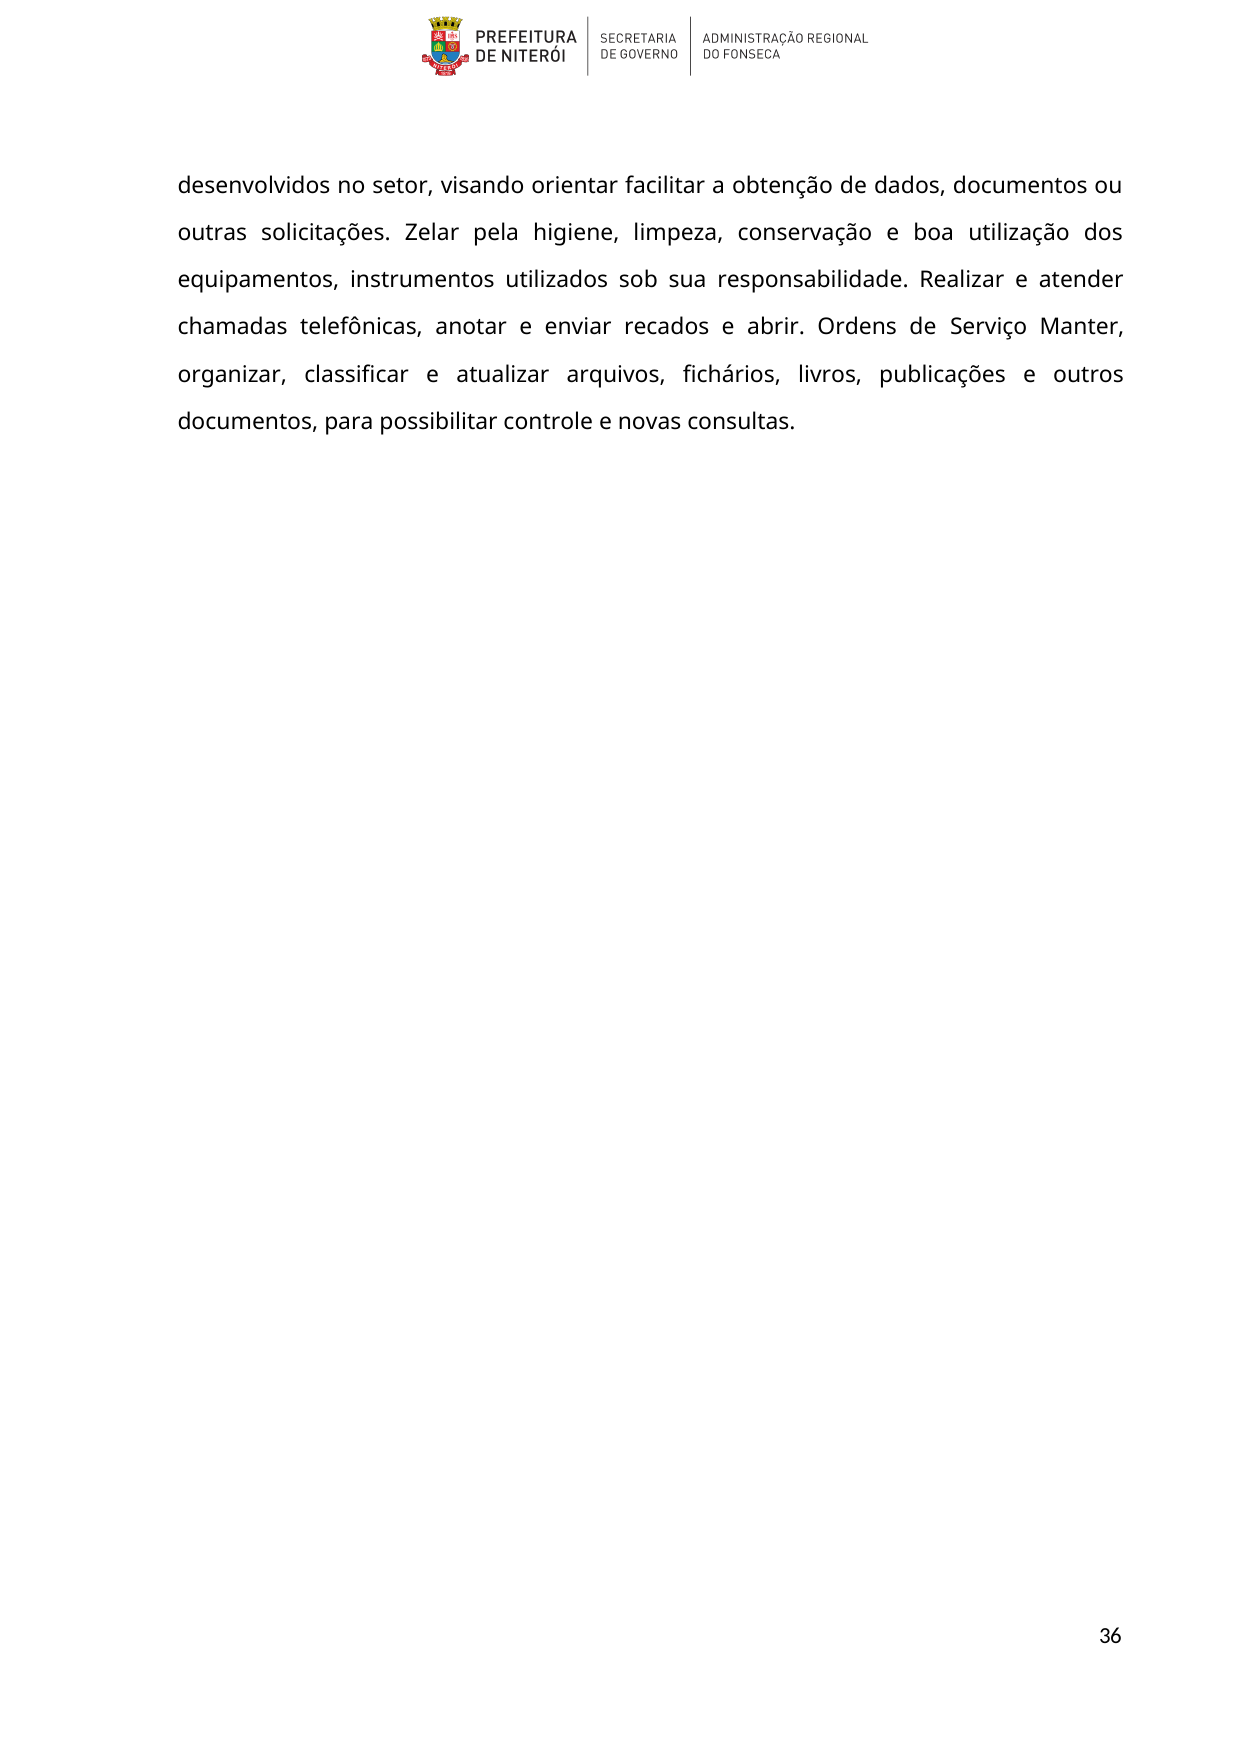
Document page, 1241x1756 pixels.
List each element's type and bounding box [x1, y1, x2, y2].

text [177, 169, 1124, 436]
picture [394, 0, 896, 93]
